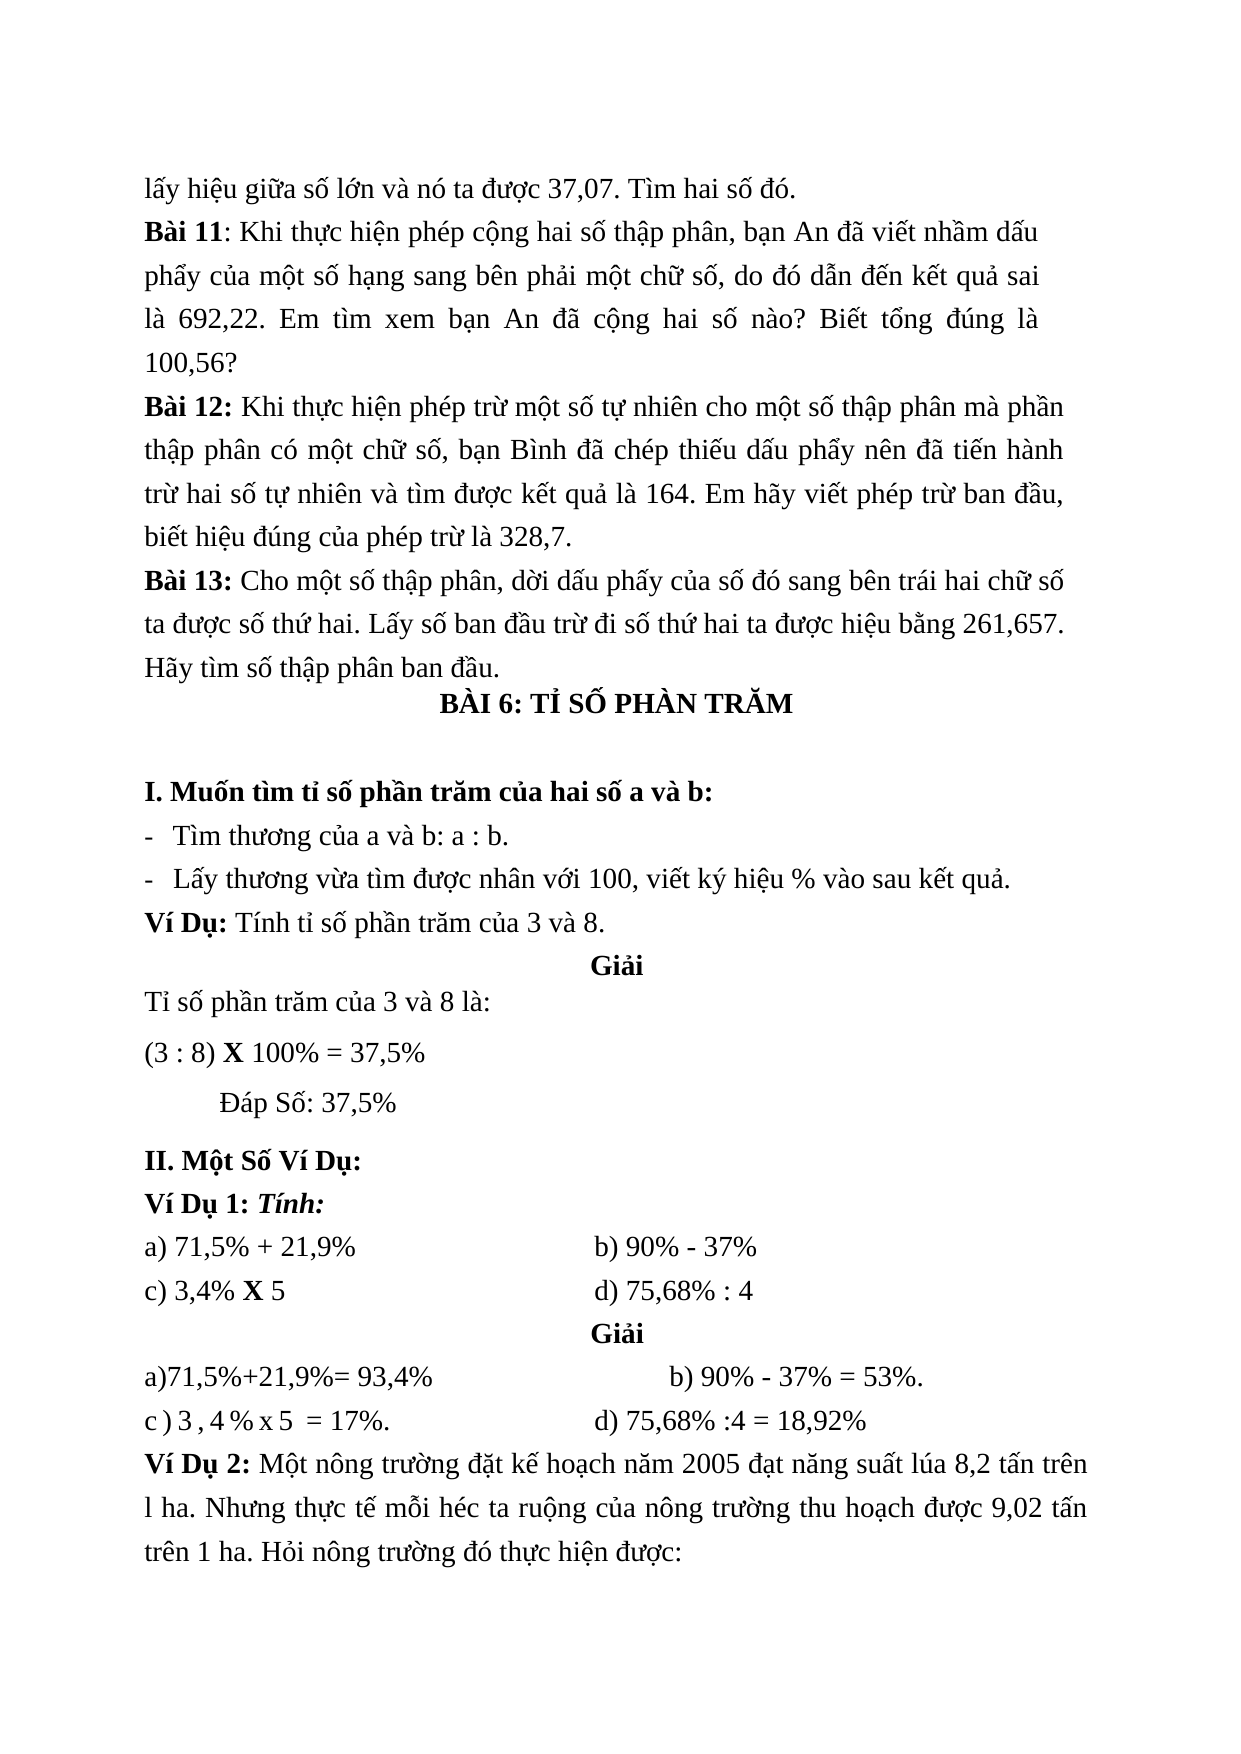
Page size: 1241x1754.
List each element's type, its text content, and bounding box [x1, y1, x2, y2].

subtitle I. Muốn tìm tỉ số phần trăm của hai số a và b: [144, 767, 1089, 810]
list Tìm thương của a và b: a : b. [144, 810, 1089, 854]
text a) 71,5% + 21,9% b) 90% - 37% [144, 1222, 1089, 1265]
text II. Một Số Ví Dụ: [144, 1136, 1089, 1179]
text Bài 11: Khi thực hiện phép cộng hai số thập phân, bạn An đã viết nhầm dấu phẩy của một số hạng sang bên phải một chữ số, do đó dẫn đến kết quả sai là 692,22. Em tìm xem bạn An đã cộng hai số nào? Biết tổng đúng là 100,56? [144, 207, 1041, 381]
text Đáp Số: 37,5% [219, 1085, 1089, 1119]
text a)71,5%+21,9%= 93,4% b) 90% - 37% = 53%. [144, 1352, 1089, 1396]
text c) 3,4% X 5 d) 75,68% : 4 [144, 1265, 1089, 1309]
text Bài 13: Cho một số thập phân, dời dấu phấy của số đó sang bên trái hai chữ số ta được số thứ hai. Lấy số ban đầu trừ đi số thứ hai ta được hiệu bằng 261,657. Hãy tìm số thập phân ban đầu. [144, 555, 1066, 686]
text Ví Dụ 1: Tính: [144, 1179, 1089, 1222]
subtitle BÀI 6: TỈ SỐ PHÀN TRĂM [144, 686, 1089, 719]
text Tỉ số phần trăm của 3 và 8 là: [144, 984, 1089, 1018]
text Ví Dụ 2: Một nông trường đặt kế hoạch năm 2005 đạt năng suất lúa 8,2 tấn trên l ha. Nhưng thực tế mỗi héc ta ruộng của nông trường thu hoạch được 9,02 tấn trên 1 ha. Hỏi nông trường đó thực hiện được: [144, 1439, 1089, 1570]
text Giải [144, 941, 1089, 984]
text Giải [144, 1309, 1090, 1352]
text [144, 163, 1089, 207]
list Lấy thương vừa tìm được nhân với 100, viết ký hiệu % vào sau kết quả. [144, 854, 1089, 897]
text (3 : 8) X 100% = 37,5% [144, 1035, 1089, 1068]
text Ví Dụ: Tính tỉ số phần trăm của 3 và 8. [144, 897, 1089, 941]
text c)3,4%x5 = 17%. d) 75,68% :4 = 18,92% [144, 1396, 1089, 1439]
text Bài 12: Khi thực hiện phép trừ một số tự nhiên cho một số thập phân mà phần thập phân có một chữ số, bạn Bình đã chép thiếu dấu phẩy nên đã tiến hành trừ hai số tự nhiên và tìm được kết quả là 164. Em hãy viết phép trừ ban đầu, biết hiệu đúng của phép trừ là 328,7. [144, 381, 1066, 555]
